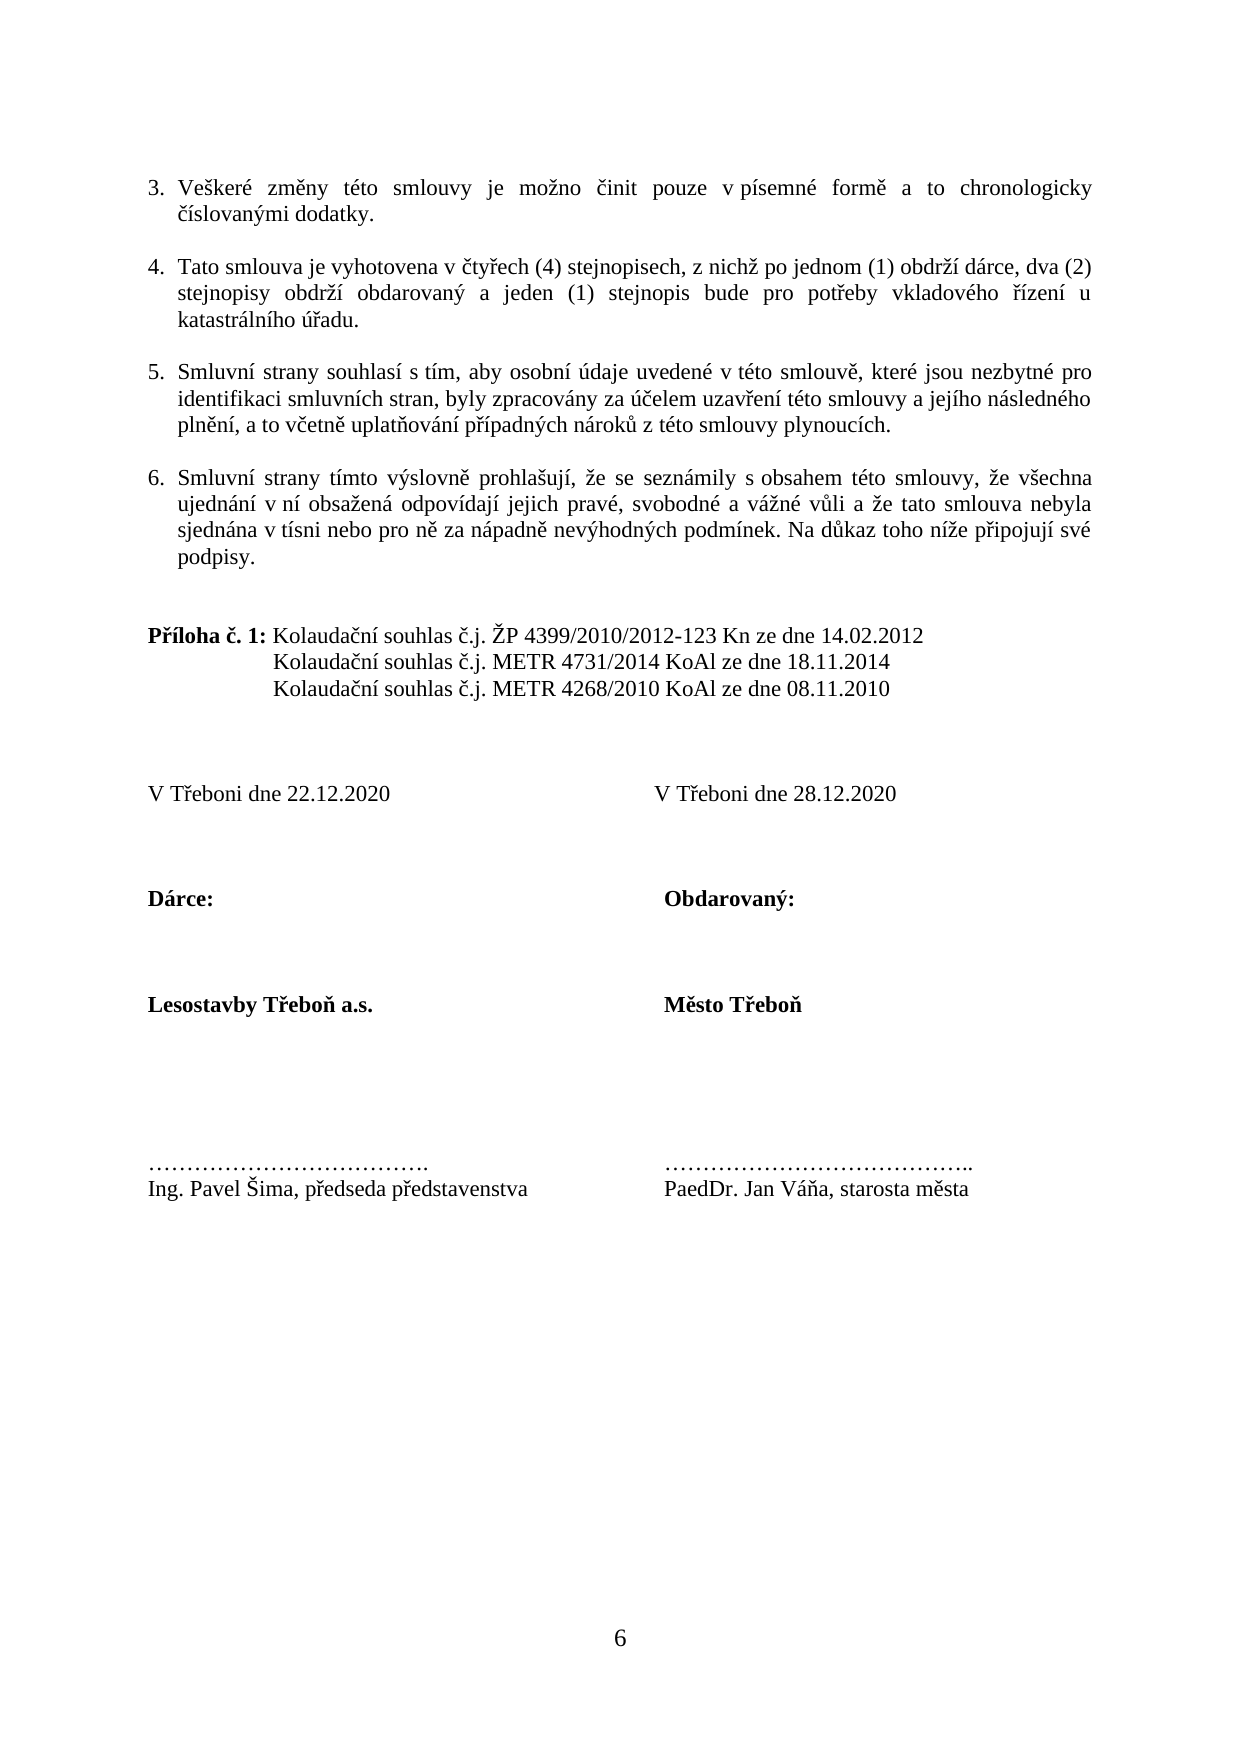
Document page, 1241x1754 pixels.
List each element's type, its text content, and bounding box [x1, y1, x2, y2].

text Příloha č. 1: Kolaudační souhlas č.j. ŽP 4399/2010/2012-123 Kn ze dne 14.02.2012 [148, 622, 1093, 648]
text ………………………………. ………………………………….. [148, 1149, 1093, 1175]
text Kolaudační souhlas č.j. METR 4268/2010 KoAl ze dne 08.11.2010 [148, 675, 1093, 701]
text Kolaudační souhlas č.j. METR 4731/2014 KoAl ze dne 18.11.2014 [148, 648, 1093, 675]
list Smluvní strany tímto výslovně prohlašují, že se seznámily s obsahem této smlouvy, že všechna ujednání v ní obsažená odpovídají jejich pravé, svobodné a vážné vůli a že tato smlouva nebyla sjednána v tísni nebo pro ně za nápadně nevýhodných podmínek. Na důkaz toho níže připojují své podpisy. [148, 464, 1093, 569]
list Tato smlouva je vyhotovena v čtyřech (4) stejnopisech, z nichž po jednom (1) obdrží dárce, dva (2) stejnopisy obdrží obdarovaný a jeden (1) stejnopis bude pro potřeby vkladového řízení u katastrálního úřadu. [148, 253, 1093, 332]
text V Třeboni dne 22.12.2020 V Třeboni dne 28.12.2020 [148, 780, 1093, 806]
text Ing. Pavel Šima, předseda představenstva PaedDr. Jan Váňa, starosta města [148, 1175, 1093, 1202]
list Smluvní strany souhlasí s tím, aby osobní údaje uvedené v této smlouvě, které jsou nezbytné pro identifikaci smluvních stran, byly zpracovány za účelem uzavření této smlouvy a jejího následného plnění, a to včetně uplatňování případných nároků z této smlouvy plynoucích. [148, 358, 1093, 437]
text Dárce: Obdarovaný: [148, 886, 1093, 912]
list Veškeré změny této smlouvy je možno činit pouze v písemné formě a to chronologicky číslovanými dodatky. [148, 174, 1093, 227]
text Lesostavby Třeboň a.s. Město Třeboň [148, 991, 1093, 1017]
